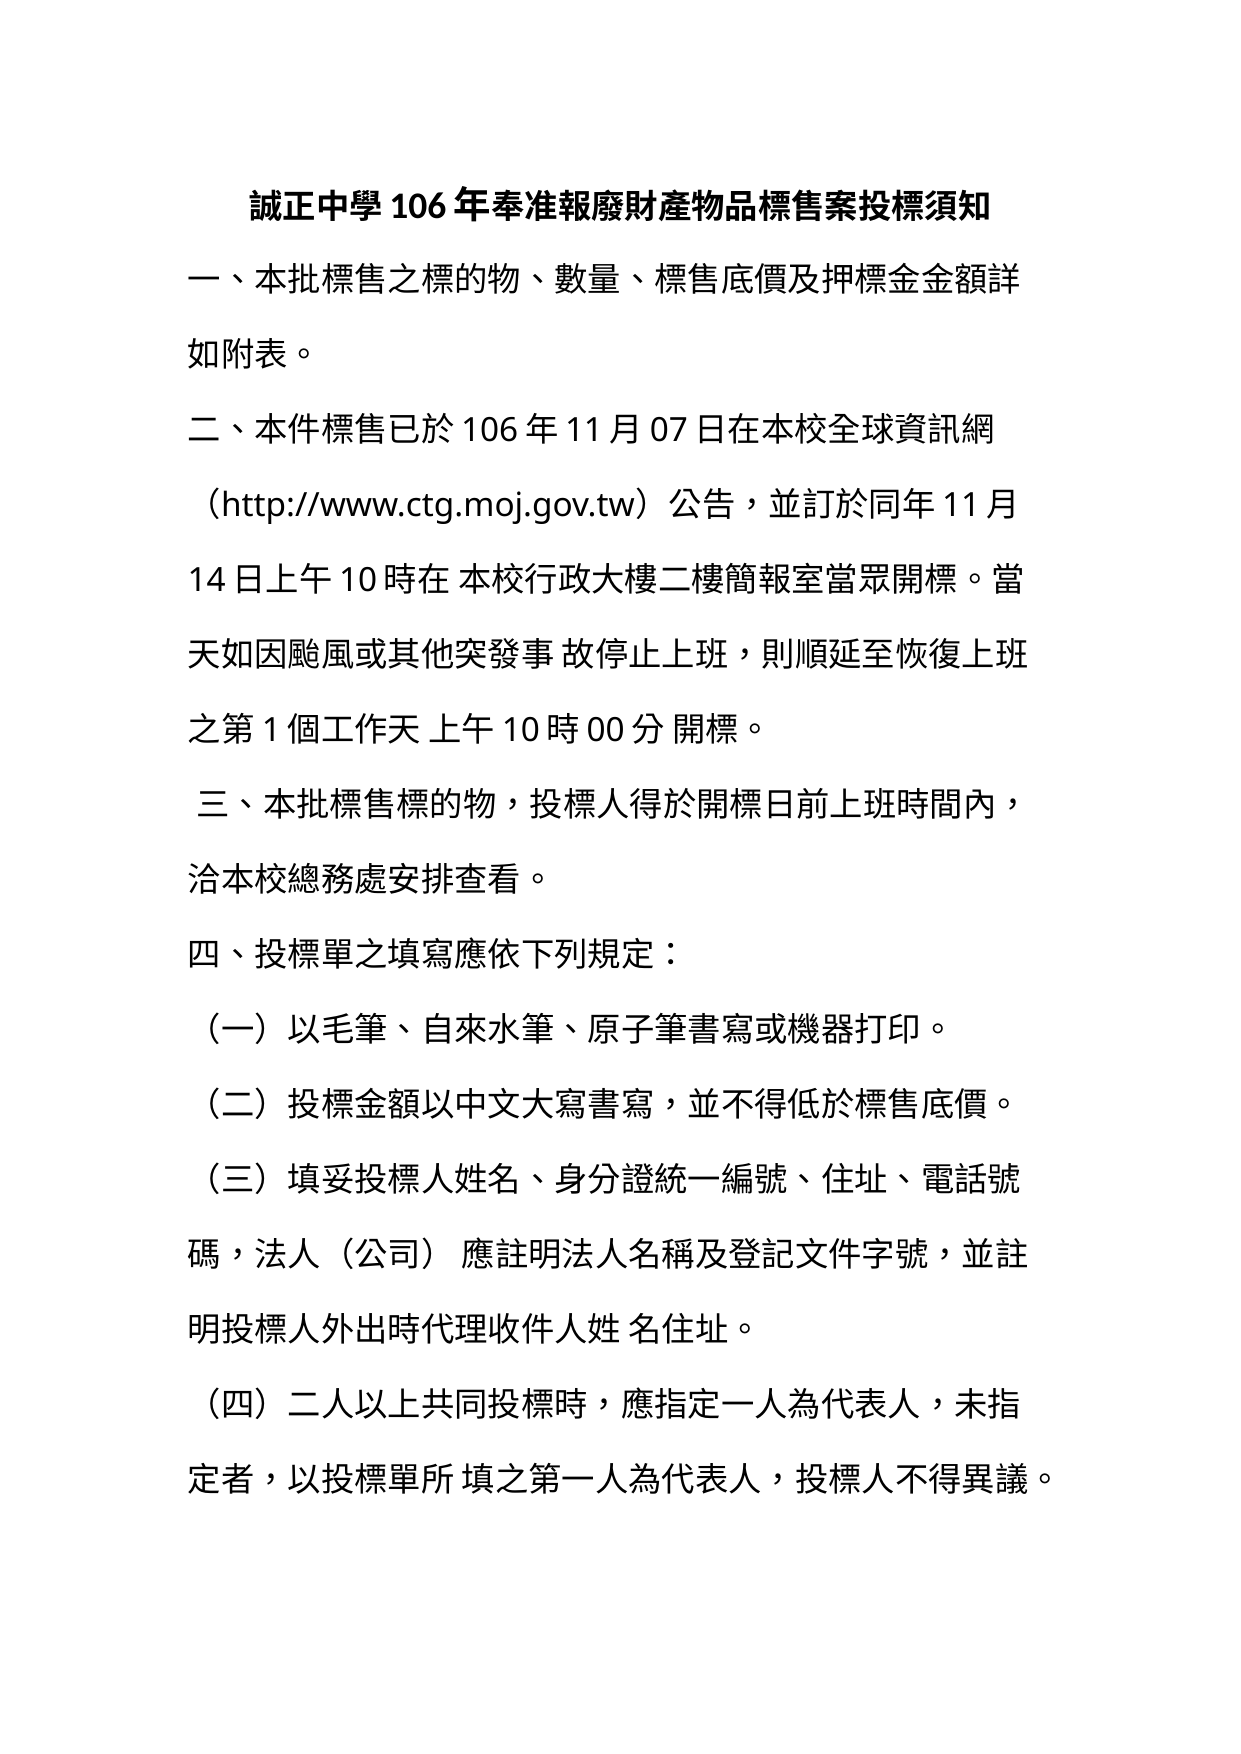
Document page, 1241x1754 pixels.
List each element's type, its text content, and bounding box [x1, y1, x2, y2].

text （四）二人以上共同投標時，應指定一人為代表人，未指定者，以投標單所 填之第一人為代表人，投標人不得異議。 [187, 1364, 1053, 1589]
text 四、投標單之填寫應依下列規定： [187, 914, 1053, 989]
text （一）以毛筆、自來水筆、原子筆書寫或機器打印。 [187, 989, 1053, 1064]
text 二、本件標售已於106年11月07日在本校全球資訊網（http://www.ctg.moj.gov.tw）公告，並訂於同年11月14日上午10時在 本校行政大樓二樓簡報室當眾開標。當天如因颱風或其他突發事 故停止上班，則順延至恢復上班之第 1個工作天 上午10時00分 開標。 [187, 389, 1053, 764]
text 一、本批標售之標的物、數量、標售底價及押標金金額詳如附表。 [187, 239, 1053, 389]
text （二）投標金額以中文大寫書寫，並不得低於標售底價。 [187, 1064, 1053, 1139]
text 三、本批標售標的物，投標人得於開標日前上班時間內，洽本校總務處安排查看。 [187, 764, 1053, 914]
text 誠正中學106年奉准報廢財產物品標售案投標須知 [187, 164, 1053, 239]
text （三）填妥投標人姓名、身分證統一編號、住址、電話號碼，法人（公司） 應註明法人名稱及登記文件字號，並註明投標人外出時代理收件人姓 名住址。 [187, 1139, 1053, 1364]
